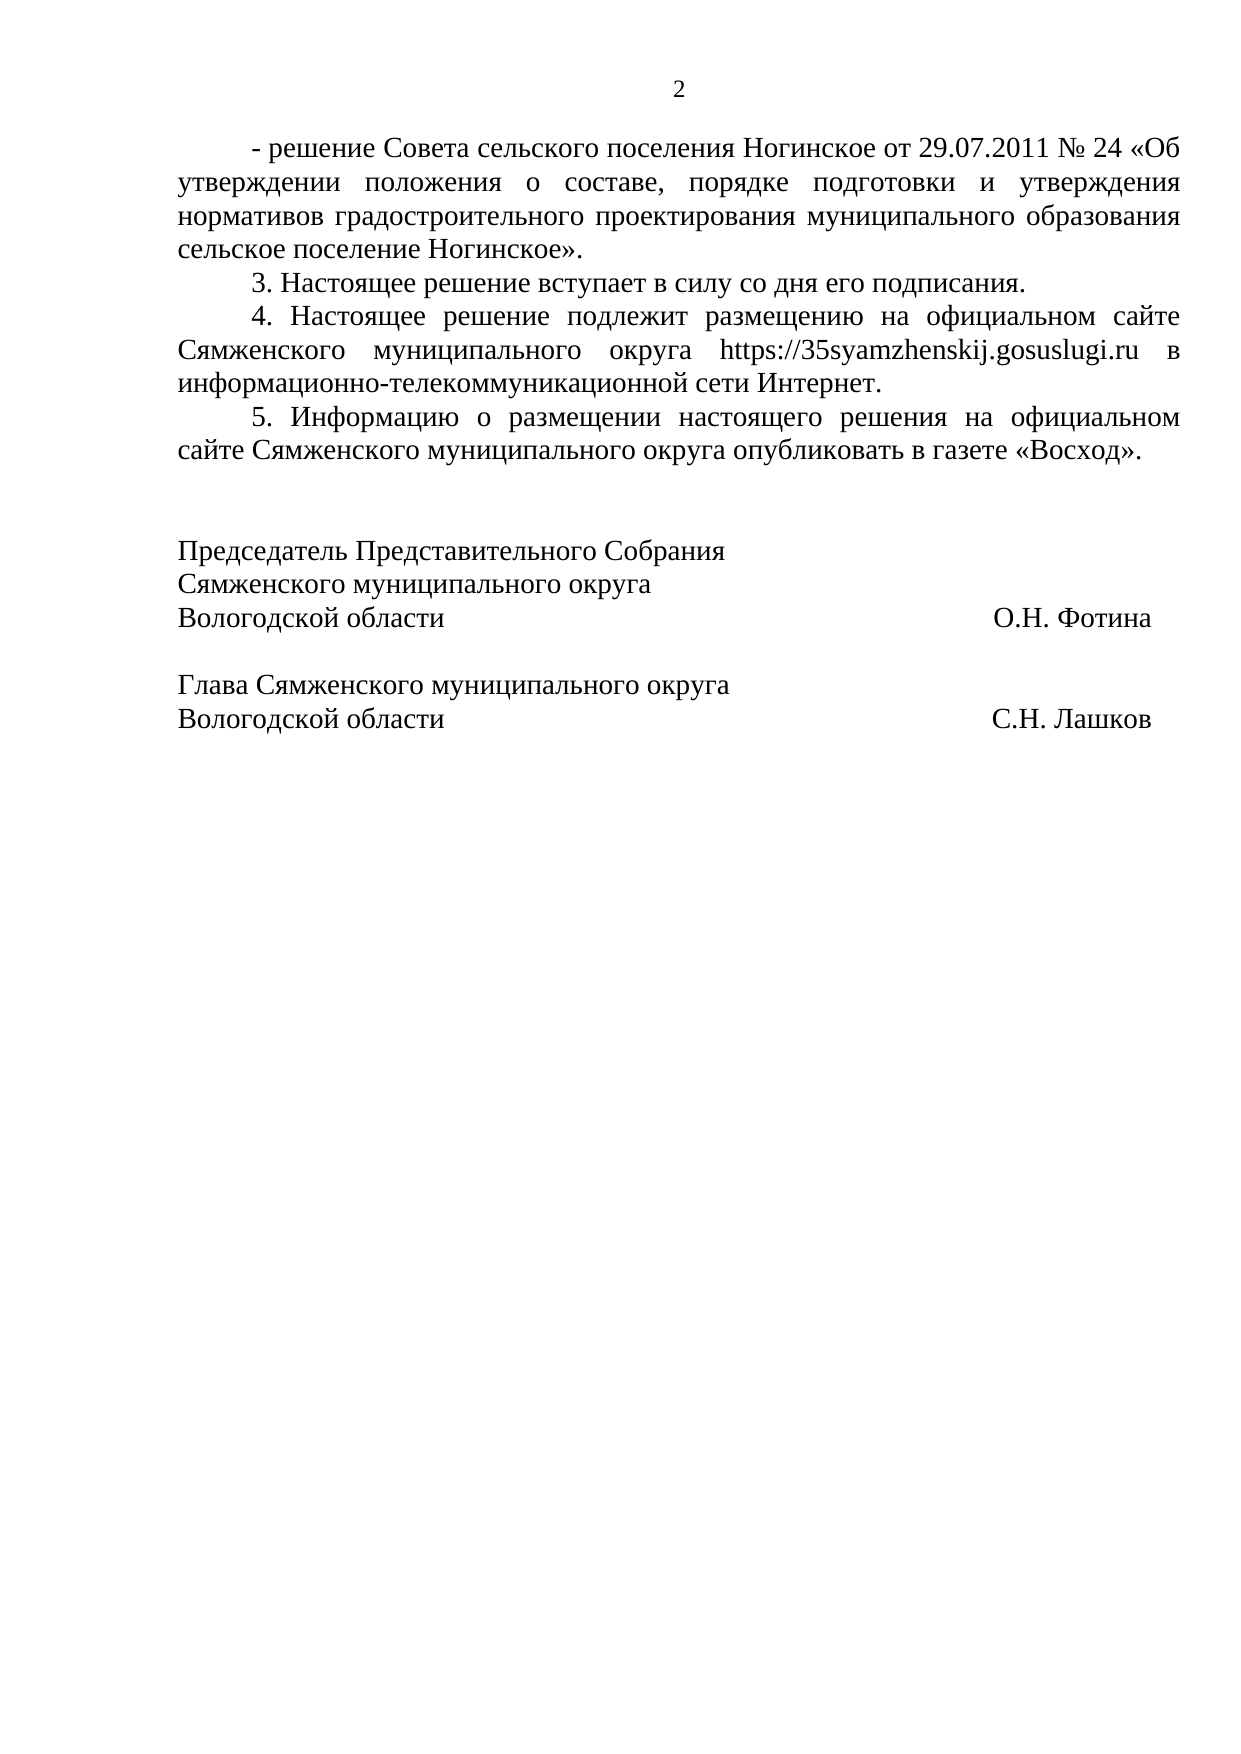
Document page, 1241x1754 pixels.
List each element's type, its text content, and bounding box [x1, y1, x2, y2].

table_header Председатель Представительного Собрания Сямженского муниципального округа Вологодской области [166, 533, 827, 667]
text 5. Информацию о размещении настоящего решения на официальном сайте Сямженского муниципального округа опубликовать в газете «Восход». [177, 399, 1181, 466]
table_cell Глава Сямженского муниципального округа Вологодской области [166, 667, 827, 794]
text 4. Настоящее решение подлежит размещению на официальном сайте Сямженского муниципального округа https://35syamzhenskij.gosuslugi.ru в информационно-телекоммуникационной сети Интернет. [177, 298, 1181, 399]
title - решение Совета сельского поселения Ногинское от 29.07.2011 № 24 «Об утверждении положения о составе, порядке подготовки и утверждения нормативов градостроительного проектирования муниципального образования сельское поселение Ногинское». [177, 131, 1181, 265]
table_cell С.Н. Лашков [827, 667, 1163, 794]
table_header О.Н. Фотина [827, 533, 1163, 667]
text 3. Настоящее решение вступает в силу со дня его подписания. [177, 265, 1181, 298]
